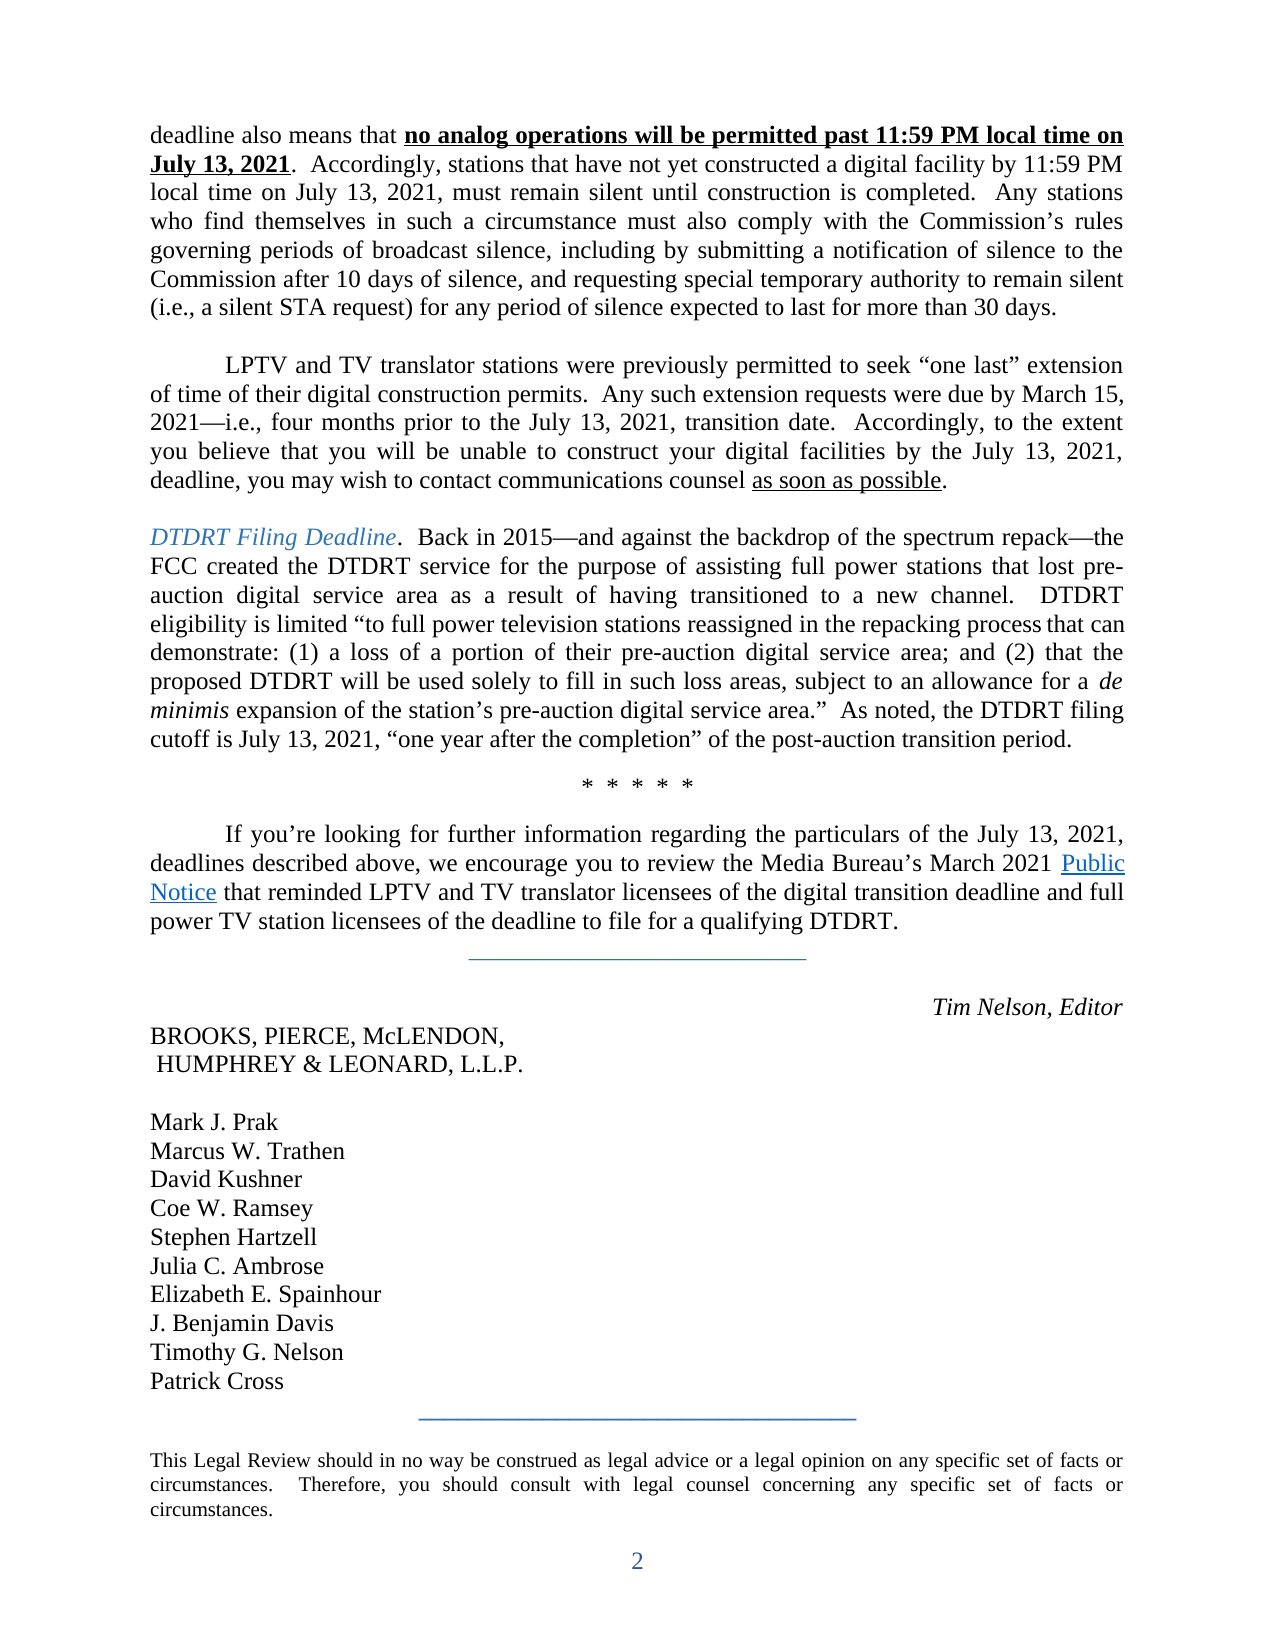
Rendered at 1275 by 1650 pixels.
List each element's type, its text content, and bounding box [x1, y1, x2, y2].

text ___________________________________ [150, 1394, 1125, 1423]
text Tim Nelson, Editor [150, 992, 1125, 1021]
text Elizabeth E. Spainhour [150, 1279, 1125, 1308]
text DTDRT Filing Deadline. Back in 2015—and against the backdrop of the spectrum repack—the FCC created the DTDRT service for the purpose of assisting full power stations that lost pre-auction digital service area as a result of having transitioned to a new channel. DTDRT eligibility is limited “to full power television stations reassigned in the repacking process that can demonstrate: (1) a loss of a portion of their pre-auction digital service area; and (2) that the proposed DTDRT will be used solely to fill in such loss areas, subject to an allowance for a de minimis expansion of the station’s pre-auction digital service area.” As noted, the DTDRT filing cutoff is July 13, 2021, “one year after the completion” of the post-auction transition period. [150, 522, 1125, 752]
text Julia C. Ambrose [150, 1251, 1125, 1279]
text Patrick Cross [150, 1366, 1125, 1394]
text Mark J. Prak Marcus W. Trathen David Kushner Coe W. Ramsey Stephen Hartzell [150, 1078, 1125, 1251]
text This Legal Review should in no way be construed as legal advice or a legal opinion on any specific set of facts or circumstances. Therefore, you should consult with legal counsel concerning any specific set of facts or circumstances. [150, 1448, 1125, 1521]
text LPTV and TV translator stations were previously permitted to seek “one last” extension of time of their digital construction permits. Any such extension requests were due by March 15, 2021—i.e., four months prior to the July 13, 2021, transition date. Accordingly, to the extent you believe that you will be unable to construct your digital facilities by the July 13, 2021, deadline, you may wish to contact communications counsel as soon as possible. [150, 350, 1125, 494]
text HUMPHREY & LEONARD, L.L.P. [150, 1049, 1125, 1078]
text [150, 120, 1125, 321]
text * * * * * [150, 772, 1125, 800]
text J. Benjamin Davis [150, 1308, 1125, 1337]
text ___________________________ [150, 934, 1125, 963]
text BROOKS, PIERCE, McLENDON, [150, 1021, 1125, 1049]
text Timothy G. Nelson [150, 1337, 1125, 1366]
text If you’re looking for further information regarding the particulars of the July 13, 2021, deadlines described above, we encourage you to review the Media Bureau’s March 2021 Public Notice that reminded LPTV and TV translator licensees of the digital transition deadline and full power TV station licensees of the deadline to file for a qualifying DTDRT. [150, 819, 1125, 934]
